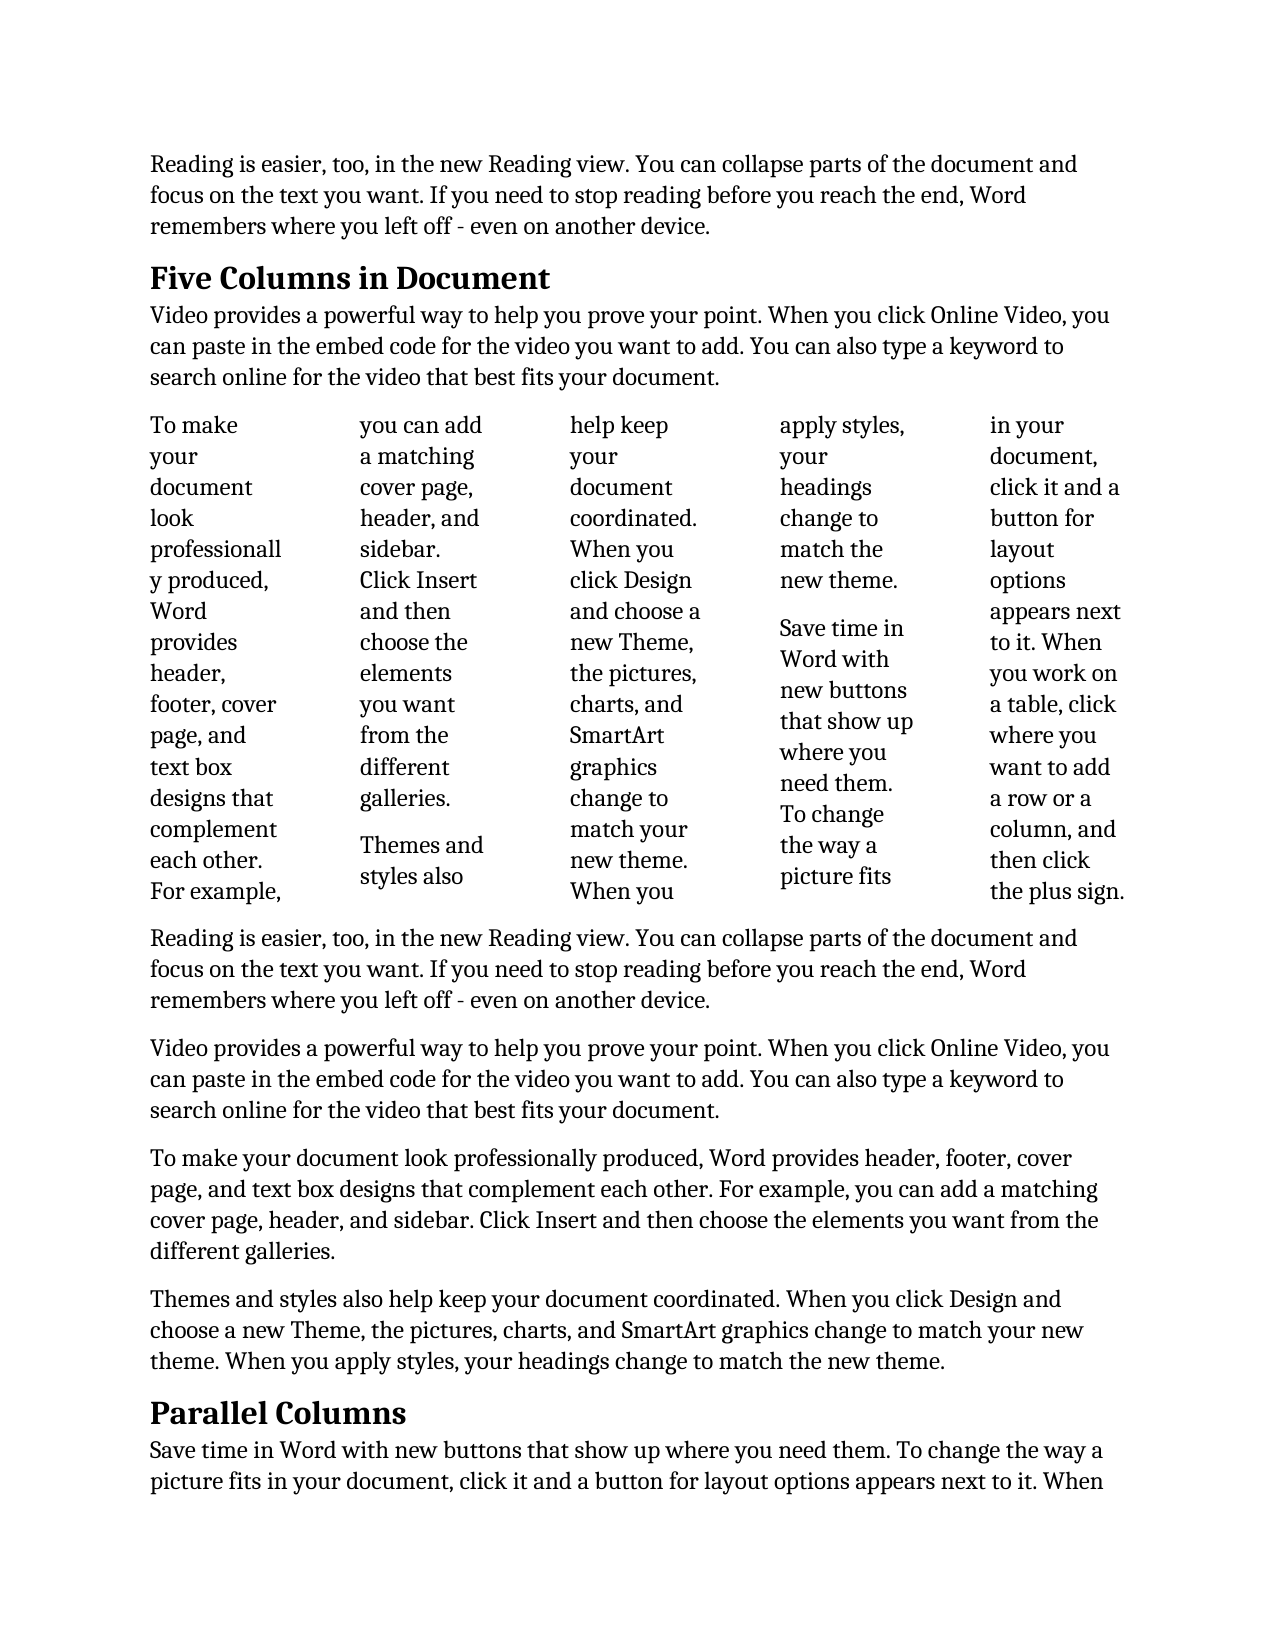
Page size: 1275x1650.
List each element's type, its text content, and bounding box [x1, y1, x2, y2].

text Video provides a powerful way to help you prove your point. When you click Online Video, you can paste in the embed code for the video you want to add. You can also type a keyword to search online for the video that best fits your document. [150, 1034, 1125, 1125]
text Reading is easier, too, in the new Reading view. You can collapse parts of the document and focus on the text you want. If you need to stop reading before you reach the end, Word remembers where you left off - even on another device. [150, 924, 1125, 1015]
subtitle Parallel Columns [150, 1394, 1125, 1433]
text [150, 1436, 1125, 1496]
subtitle Five Columns in Document [150, 260, 1125, 298]
text Reading is easier, too, in the new Reading view. You can collapse parts of the document and focus on the text you want. If you need to stop reading before you reach the end, Word remembers where you left off - even on another device. [150, 150, 1125, 241]
text Video provides a powerful way to help you prove your point. When you click Online Video, you can paste in the embed code for the video you want to add. You can also type a keyword to search online for the video that best fits your document. [150, 301, 1125, 392]
